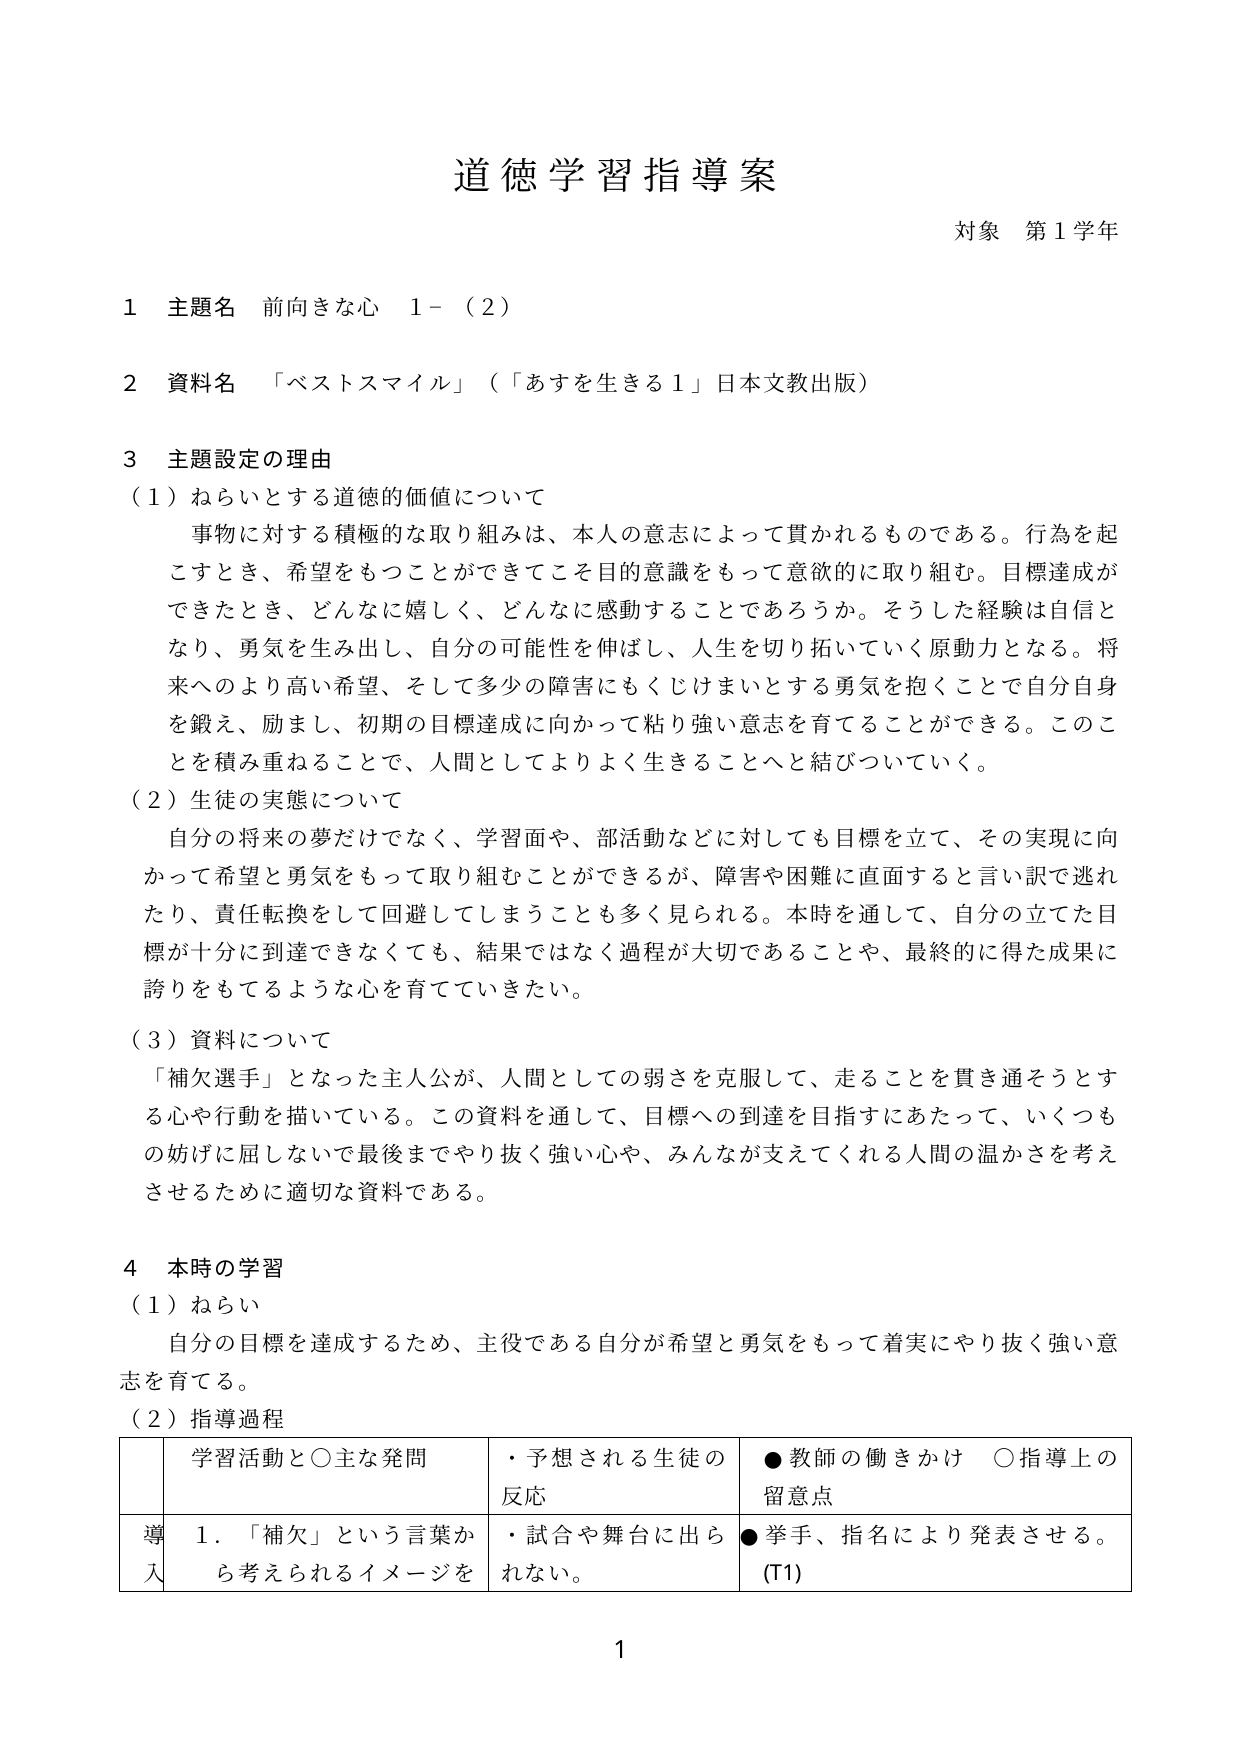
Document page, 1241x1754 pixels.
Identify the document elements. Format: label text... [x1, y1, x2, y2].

text 対象 第１学年 [696, 211, 1121, 249]
text 自分の将来の夢だけでなく、学習面や、部活動などに対しても目標を立て、その実現に向かって希望と勇気をもって取り組むことができるが、障害や困難に直面すると言い訳で逃れたり、責任転換をして回避してしまうことも多く見られる。本時を通して、自分の立てた目標が十分に到達できなくても、結果ではなく過程が大切であることや、最終的に得た成果に誇りをもてるような心を育てていきたい。 [143, 818, 1121, 1007]
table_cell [740, 1515, 1131, 1591]
table_cell 導入 [120, 1515, 163, 1591]
text 自分の目標を達成するため、主役である自分が希望と勇気をもって着実にやり抜く強い意志を育てる。 [119, 1323, 1121, 1399]
text ３ 主題設定の理由 [119, 439, 1121, 477]
text 事物に対する積極的な取り組みは、本人の意志によって貫かれるものである。行為を起こすとき、希望をもつことができてこそ目的意識をもって意欲的に取り組む。目標達成ができたとき、どんなに嬉しく、どんなに感動することであろうか。そうした経験は自信となり、勇気を生み出し、自分の可能性を伸ばし、人生を切り拓いていく原動力となる。将来へのより高い希望、そして多少の障害にもくじけまいとする勇気を抱くことで自分自身を鍛え、励まし、初期の目標達成に向かって粘り強い意志を育てることができる。このことを積み重ねることで、人間としてよりよく生きることへと結びついていく。 [149, 514, 1121, 780]
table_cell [489, 1515, 739, 1591]
table_header 学習活動と○主な発問 [164, 1438, 488, 1514]
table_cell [164, 1515, 488, 1591]
text （１）ねらいとする道徳的価値について [119, 477, 1121, 514]
text １ 主題名 前向きな心 １−（２） [119, 287, 1121, 325]
text （２）生徒の実態について [119, 780, 1121, 818]
text （１）ねらい [119, 1285, 1121, 1323]
table_header [120, 1438, 163, 1514]
text 道徳学習指導案 [119, 135, 1121, 211]
text （３）資料について [119, 1020, 1121, 1058]
text 「補欠選手」となった主人公が、人間としての弱さを克服して、走ることを貫き通そうとする心や行動を描いている。この資料を通して、目標への到達を目指すにあたって、いくつもの妨げに屈しないで最後までやり抜く強い心や、みんなが支えてくれる人間の温かさを考えさせるために適切な資料である。 [143, 1058, 1121, 1209]
table_header ●教師の働きかけ ○指導上の留意点 [740, 1438, 1131, 1514]
text （２）指導過程 [119, 1399, 1121, 1437]
text ２ 資料名 「ベストスマイル」（「あすを生きる１」日本文教出版） [119, 363, 1121, 401]
text ４ 本時の学習 [119, 1247, 1121, 1285]
table_header ・予想される生徒の反応 [489, 1438, 739, 1514]
